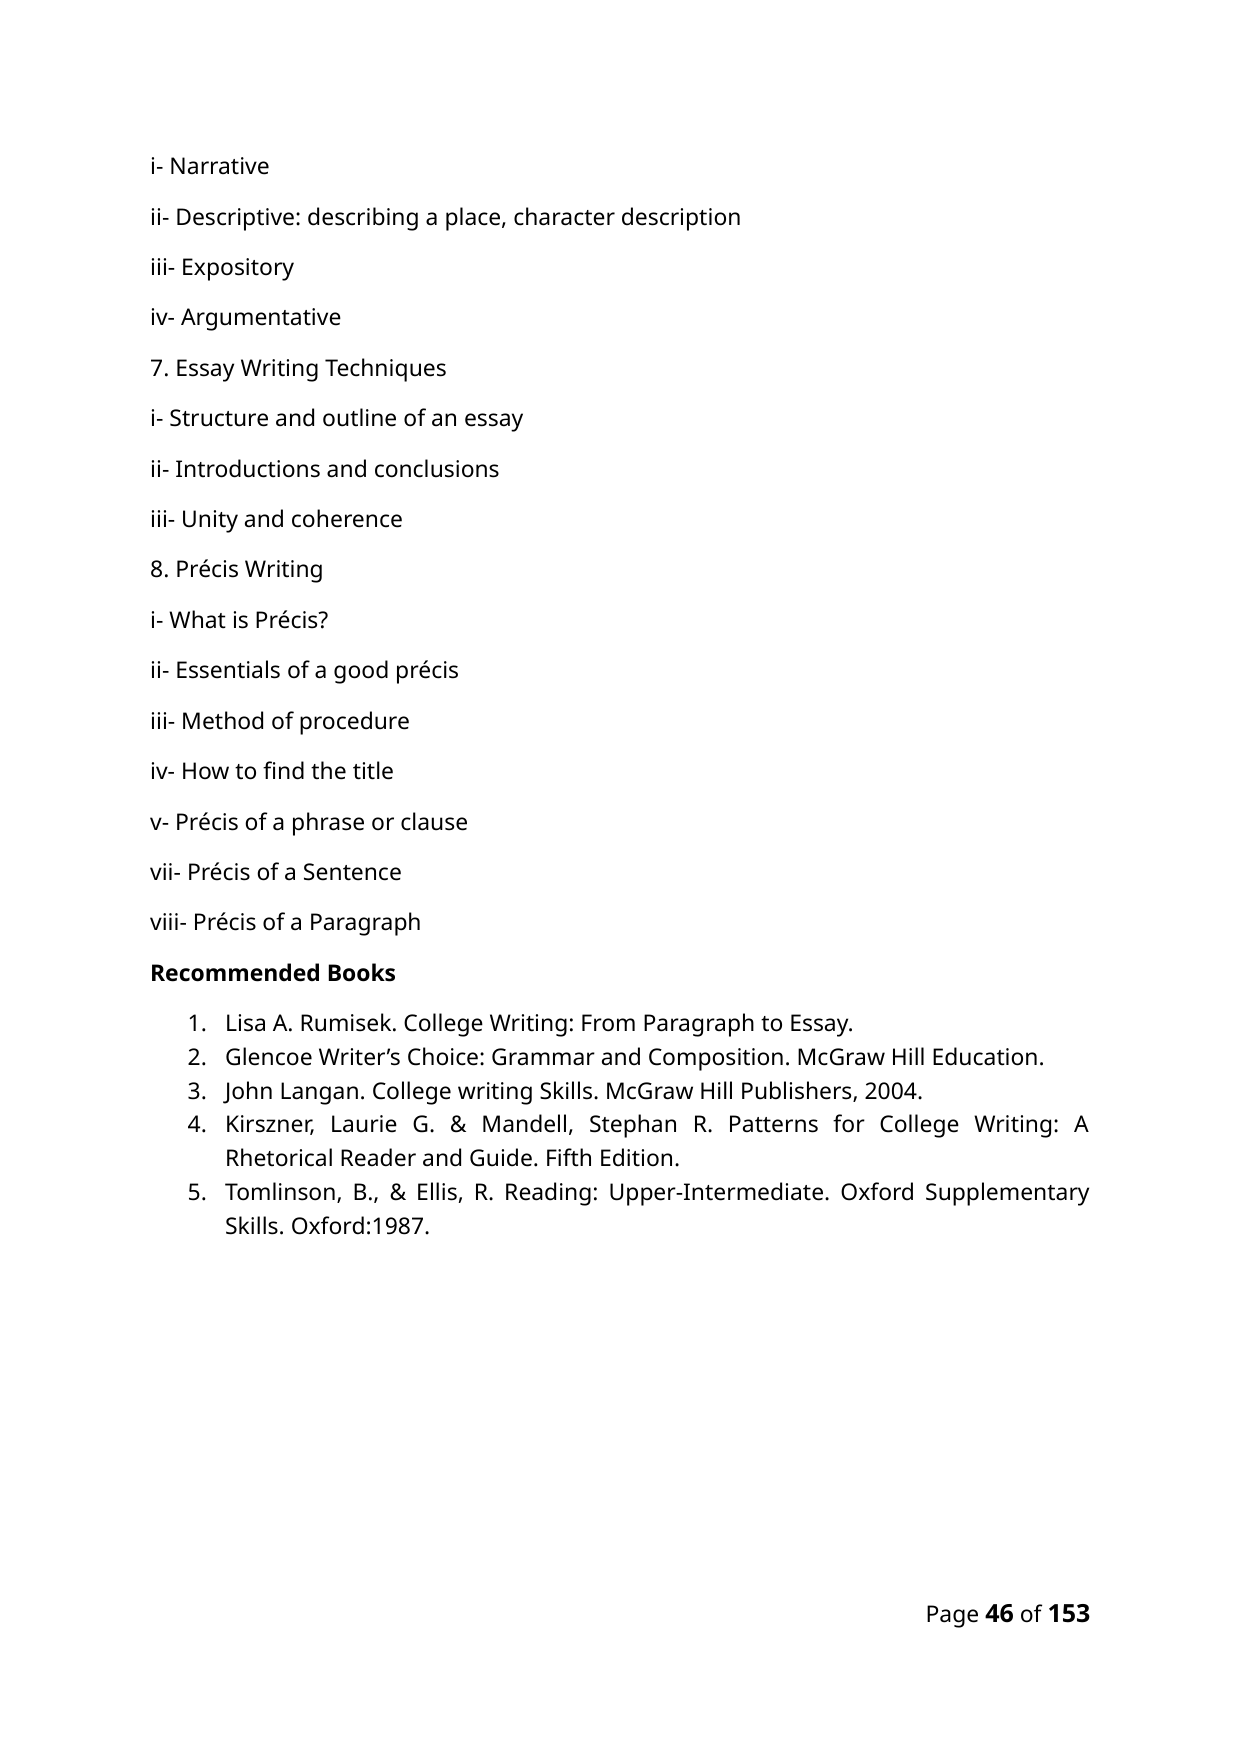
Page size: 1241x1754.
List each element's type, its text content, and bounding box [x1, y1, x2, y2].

text i- What is Précis? [150, 604, 1090, 635]
text iv- How to find the title [150, 755, 1090, 786]
list Tomlinson, B., & Ellis, R. Reading: Upper-Intermediate. Oxford Supplementary Skills. Oxford:1987. [187, 1176, 1090, 1241]
list John Langan. College writing Skills. McGraw Hill Publishers, 2004. [187, 1074, 1090, 1106]
text iii- Method of procedure [150, 704, 1090, 736]
text vii- Précis of a Sentence [150, 856, 1090, 887]
text iii- Unity and coherence [150, 503, 1090, 534]
text 8. Précis Writing [150, 553, 1090, 584]
text i- Narrative [150, 150, 1090, 181]
list Lisa A. Rumisek. College Writing: From Paragraph to Essay. [187, 1007, 1090, 1038]
list Glencoe Writer’s Choice: Grammar and Composition. McGraw Hill Education. [187, 1041, 1090, 1072]
text 7. Essay Writing Techniques [150, 352, 1090, 383]
list Kirszner, Laurie G. & Mandell, Stephan R. Patterns for College Writing: A Rhetorical Reader and Guide. Fifth Edition. [187, 1108, 1090, 1173]
text iv- Argumentative [150, 301, 1090, 332]
text i- Structure and outline of an essay [150, 402, 1090, 433]
text Recommended Books [150, 957, 1090, 988]
text ii- Descriptive: describing a place, character description [150, 200, 1090, 232]
text v- Précis of a phrase or clause [150, 805, 1090, 837]
text ii- Essentials of a good précis [150, 654, 1090, 685]
text ii- Introductions and conclusions [150, 452, 1090, 484]
text iii- Expository [150, 251, 1090, 282]
text viii- Précis of a Paragraph [150, 906, 1090, 937]
